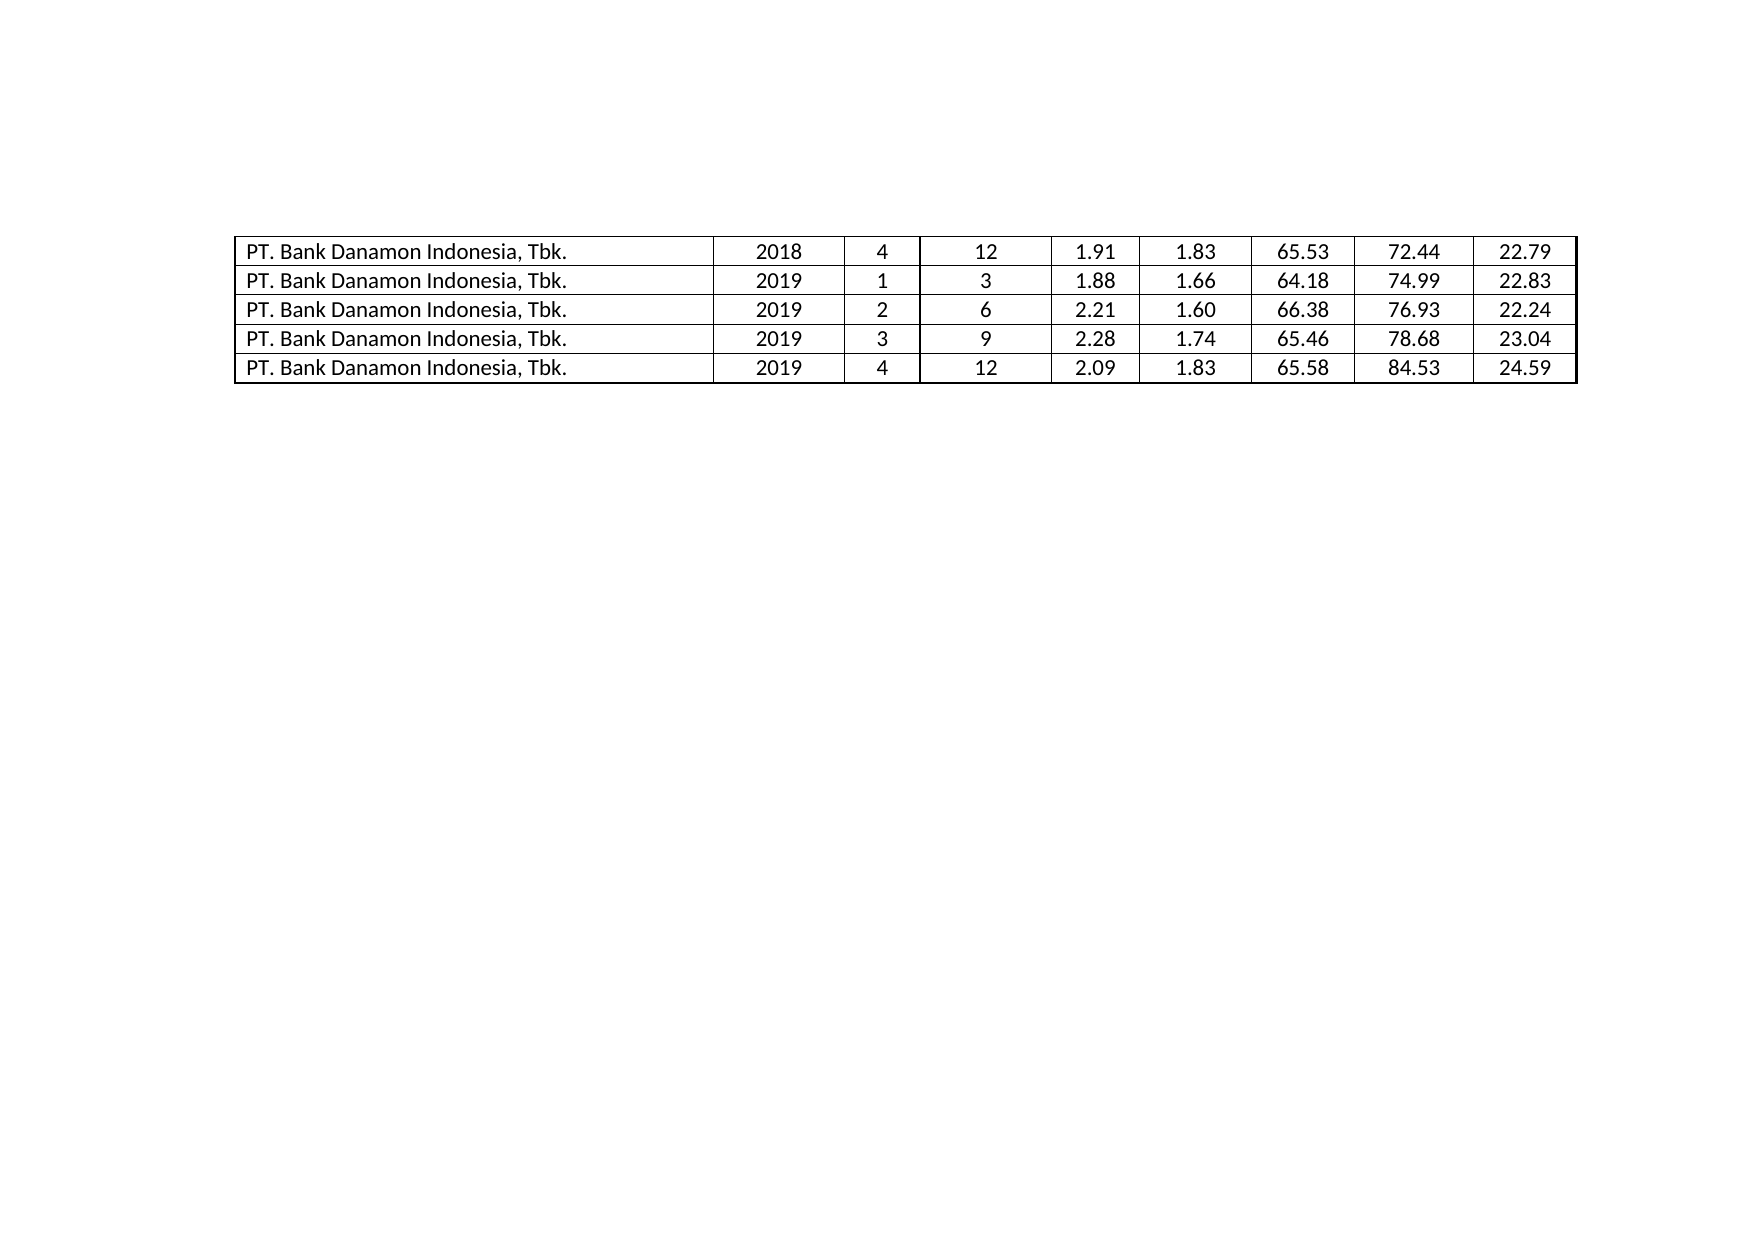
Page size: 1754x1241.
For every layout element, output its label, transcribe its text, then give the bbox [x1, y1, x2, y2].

table_cell 12 [921, 354, 1051, 382]
table_cell 2.09 [1052, 354, 1139, 382]
table_cell 64.18 [1252, 266, 1354, 294]
table_cell 12 [921, 237, 1051, 265]
table_cell PT. Bank Danamon Indonesia, Tbk. [236, 266, 713, 294]
table_cell 74.99 [1355, 266, 1473, 294]
table_cell 2019 [714, 295, 844, 323]
table_cell 22.83 [1474, 266, 1575, 294]
table_cell 84.53 [1355, 354, 1473, 382]
table_cell 1.60 [1140, 295, 1251, 323]
table_cell 24.59 [1474, 354, 1575, 382]
table_cell 2 [845, 295, 919, 323]
table_cell 1.83 [1140, 354, 1251, 382]
table_cell 3 [921, 266, 1051, 294]
table_cell 3 [845, 325, 919, 352]
table_cell 2018 [714, 237, 844, 265]
table_cell 65.46 [1252, 325, 1354, 352]
table_cell 2.21 [1052, 295, 1139, 323]
table_cell PT. Bank Danamon Indonesia, Tbk. [236, 354, 713, 382]
table_cell 2019 [714, 266, 844, 294]
table_cell 1 [845, 266, 919, 294]
table_cell 22.79 [1474, 237, 1575, 265]
table_cell 23.04 [1474, 325, 1575, 352]
table_cell 22.24 [1474, 295, 1575, 323]
table_cell 78.68 [1355, 325, 1473, 352]
table_cell 66.38 [1252, 295, 1354, 323]
table_cell 76.93 [1355, 295, 1473, 323]
table_cell 9 [921, 325, 1051, 352]
table_cell 1.83 [1140, 237, 1251, 265]
table_cell 2019 [714, 325, 844, 352]
table_cell 65.53 [1252, 237, 1354, 265]
table_cell 2.28 [1052, 325, 1139, 352]
table_cell 1.88 [1052, 266, 1139, 294]
table_cell 6 [921, 295, 1051, 323]
table_cell 4 [845, 354, 919, 382]
table_cell 1.91 [1052, 237, 1139, 265]
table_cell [236, 237, 713, 265]
table_cell 4 [845, 237, 919, 265]
table_cell 2019 [714, 354, 844, 382]
table_cell 1.74 [1140, 325, 1251, 352]
table_cell 65.58 [1252, 354, 1354, 382]
table_cell PT. Bank Danamon Indonesia, Tbk. [236, 325, 713, 352]
table_cell PT. Bank Danamon Indonesia, Tbk. [236, 295, 713, 323]
table_cell 1.66 [1140, 266, 1251, 294]
table_cell 72.44 [1355, 237, 1473, 265]
